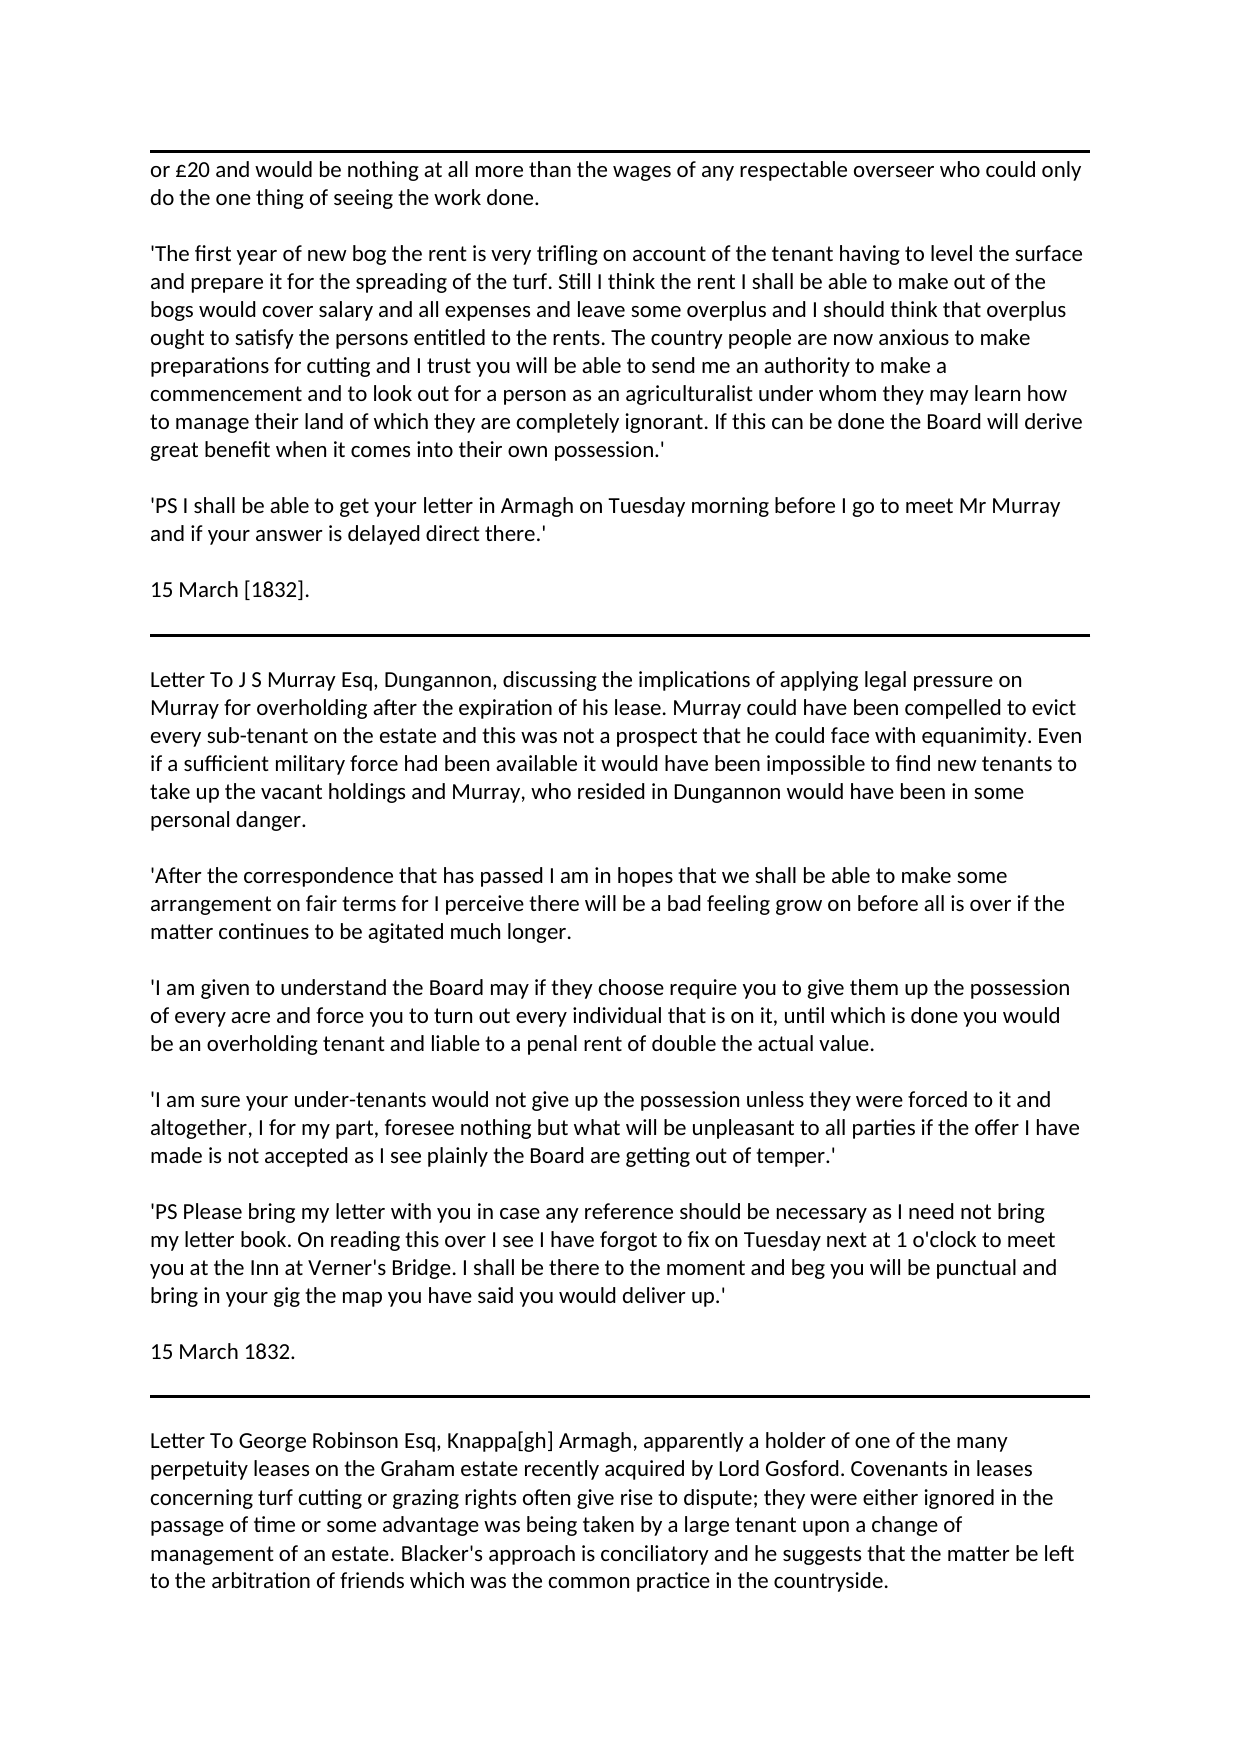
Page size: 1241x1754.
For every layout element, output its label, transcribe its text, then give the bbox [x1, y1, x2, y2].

text 'After the correspondence that has passed I am in hopes that we shall be able to make some arrangement on fair terms for I perceive there will be a bad feeling grow on before all is over if the matter continues to be agitated much longer. [150, 861, 1090, 945]
text 15 March [1832]. [150, 576, 1090, 603]
text 'I am sure your under-tenants would not give up the possession unless they were forced to it and altogether, I for my part, foresee nothing but what will be unpleasant to all parties if the offer I have made is not accepted as I see plainly the Board are getting out of temper.' [150, 1085, 1090, 1169]
text 'I am given to understand the Board may if they choose require you to give them up the possession of every acre and force you to turn out every individual that is on it, until which is done you would be an overholding tenant and liable to a penal rent of double the actual value. [150, 973, 1090, 1057]
text 'PS I shall be able to get your letter in Armagh on Tuesday morning before I go to meet Mr Murray and if your answer is delayed direct there.' [150, 491, 1090, 547]
text Letter To J S Murray Esq, Dungannon, discussing the implications of applying legal pressure on Murray for overholding after the expiration of his lease. Murray could have been compelled to evict every sub-tenant on the estate and this was not a prospect that he could face with equanimity. Even if a sufficient military force had been available it would have been impossible to find new tenants to take up the vacant holdings and Murray, who resided in Dungannon would have been in some personal danger. [150, 665, 1090, 833]
text 'PS Please bring my letter with you in case any reference should be necessary as I need not bring my letter book. On reading this over I see I have forgot to fix on Tuesday next at 1 o'clock to meet you at the Inn at Verner's Bridge. I shall be there to the moment and beg you will be punctual and bring in your gig the map you have said you would deliver up.' [150, 1197, 1090, 1309]
text 15 March 1832. [150, 1337, 1090, 1365]
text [150, 153, 1090, 211]
text 'The first year of new bog the rent is very trifling on account of the tenant having to level the surface and prepare it for the spreading of the turf. Still I think the rent I shall be able to make out of the bogs would cover salary and all expenses and leave some overplus and I should think that overplus ought to satisfy the persons entitled to the rents. The country people are now anxious to make preparations for cutting and I trust you will be able to send me an authority to make a commencement and to look out for a person as an agriculturalist under whom they may learn how to manage their land of which they are completely ignorant. If this can be done the Board will derive great benefit when it comes into their own possession.' [150, 239, 1090, 463]
text Letter To George Robinson Esq, Knappa[gh] Armagh, apparently a holder of one of the many perpetuity leases on the Graham estate recently acquired by Lord Gosford. Covenants in leases concerning turf cutting or grazing rights often give rise to dispute; they were either ignored in the passage of time or some advantage was being taken by a large tenant upon a change of management of an estate. Blacker's approach is conciliatory and he suggests that the matter be left to the arbitration of friends which was the common practice in the countryside. [150, 1427, 1090, 1595]
